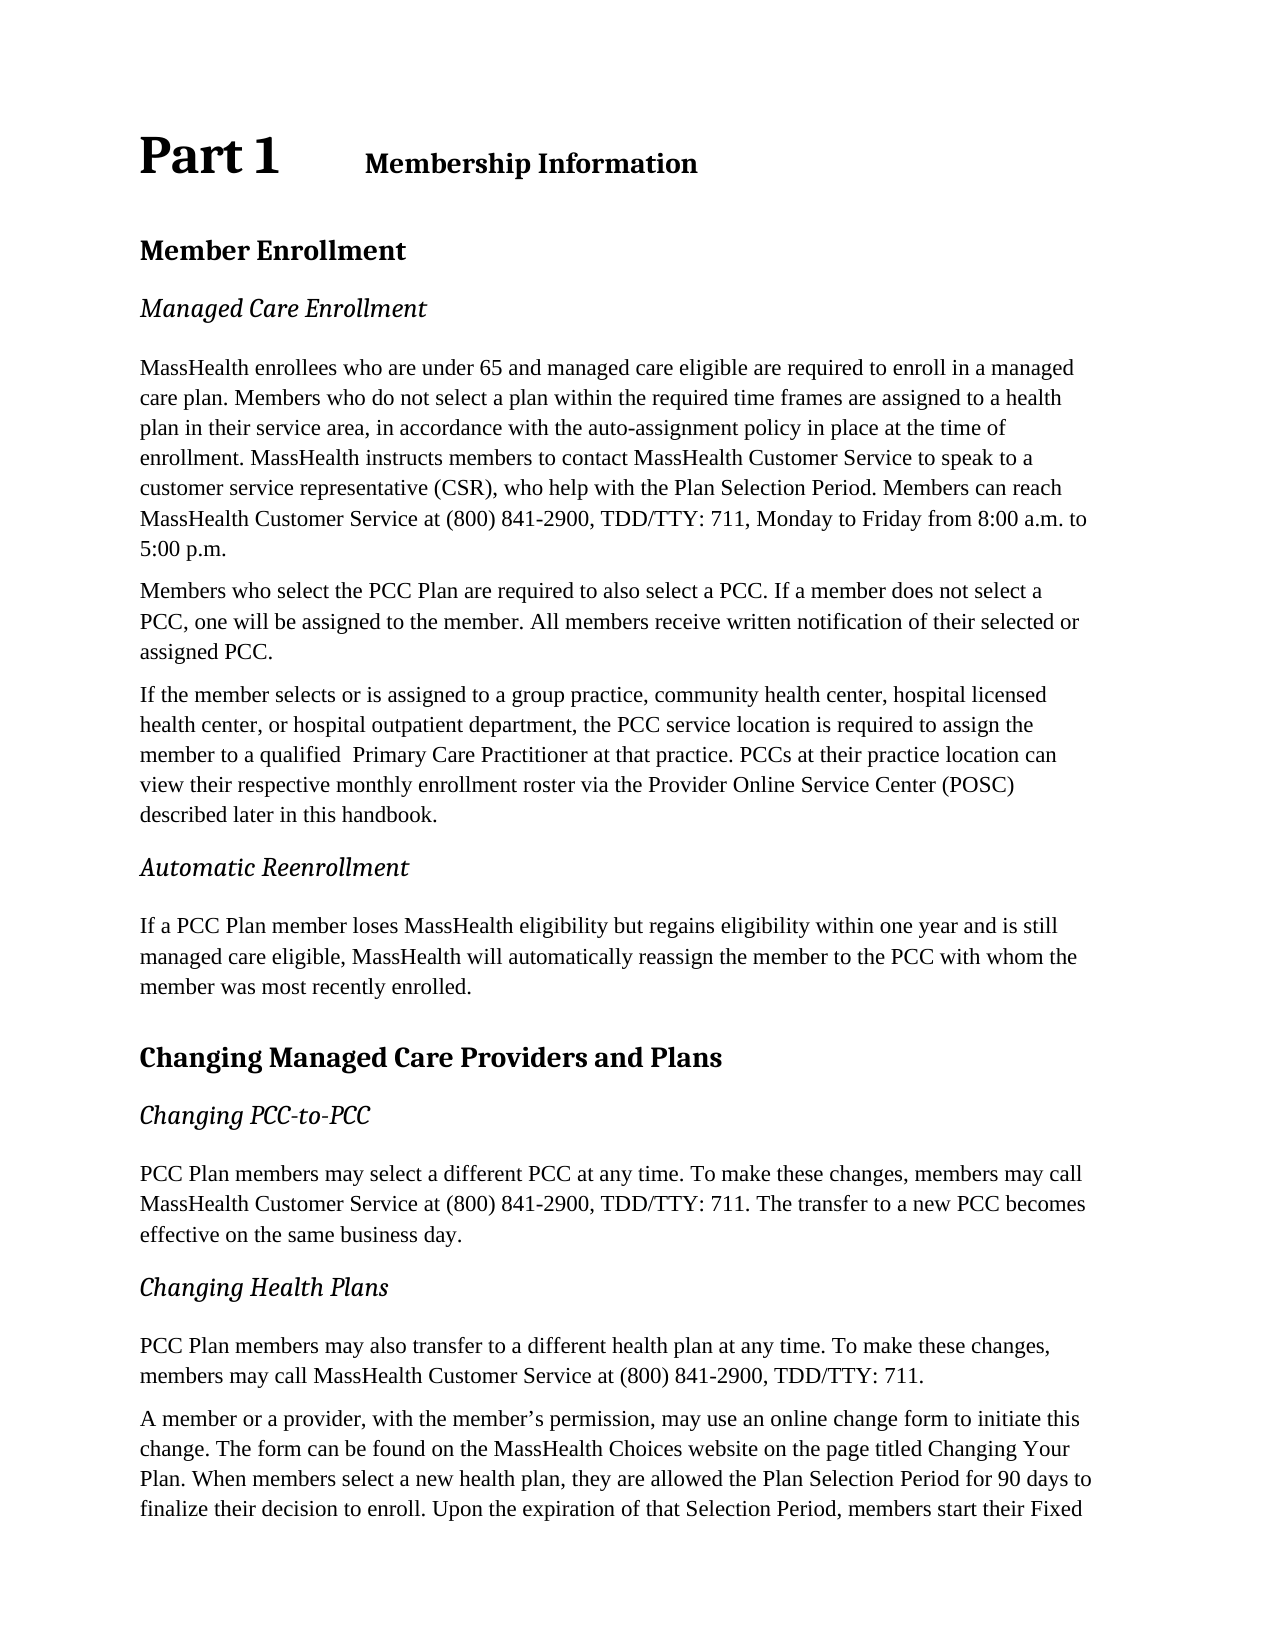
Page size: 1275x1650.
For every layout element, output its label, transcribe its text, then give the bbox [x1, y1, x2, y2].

text If the member selects or is assigned to a group practice, community health center, hospital licensed health center, or hospital outpatient department, the PCC service location is required to assign the member to a qualified Primary Care Practitioner at that practice. PCCs at their practice location can view their respective monthly enrollment roster via the Provider Online Service Center (POSC) described later in this handbook. [139, 681, 1098, 828]
subtitle Automatic Reenrollment [139, 852, 1098, 884]
text PCC Plan members may select a different PCC at any time. To make these changes, members may call MassHealth Customer Service at (800) 841-2900, TDD/TTY: 711. The transfer to a new PCC becomes effective on the same business day. [139, 1160, 1098, 1247]
subtitle Changing Managed Care Providers and Plans [139, 1041, 1098, 1074]
text MassHealth enrollees who are under 65 and managed care eligible are required to enroll in a managed care plan. Members who do not select a plan within the required time frames are assigned to a health plan in their service area, in accordance with the auto-assignment policy in place at the time of enrollment. MassHealth instructs members to contact MassHealth Customer Service to speak to a customer service representative (CSR), who help with the Plan Selection Period. Members can reach MassHealth Customer Service at (800) 841-2900, TDD/TTY: 711, Monday to Friday from 8:00 a.m. to 5:00 p.m. [139, 353, 1098, 561]
subtitle Member Enrollment [139, 234, 1098, 268]
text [139, 1405, 1098, 1522]
text If a PCC Plan member loses MassHealth eligibility but regains eligibility within one year and is still managed care eligible, MassHealth will automatically reassign the member to the PCC with whom the member was most recently enrolled. [139, 913, 1098, 999]
subtitle Changing PCC-to-PCC [139, 1100, 1098, 1131]
subtitle Part 1 Membership Information [139, 125, 1098, 187]
text PCC Plan members may also transfer to a different health plan at any time. To make these changes, members may call MassHealth Customer Service at (800) 841-2900, TDD/TTY: 711. [139, 1332, 1098, 1388]
subtitle Changing Health Plans [139, 1272, 1098, 1303]
subtitle Managed Care Enrollment [139, 293, 1098, 324]
text Members who select the PCC Plan are required to also select a PCC. If a member does not select a PCC, one will be assigned to the member. All members receive written notification of their selected or assigned PCC. [139, 577, 1098, 664]
